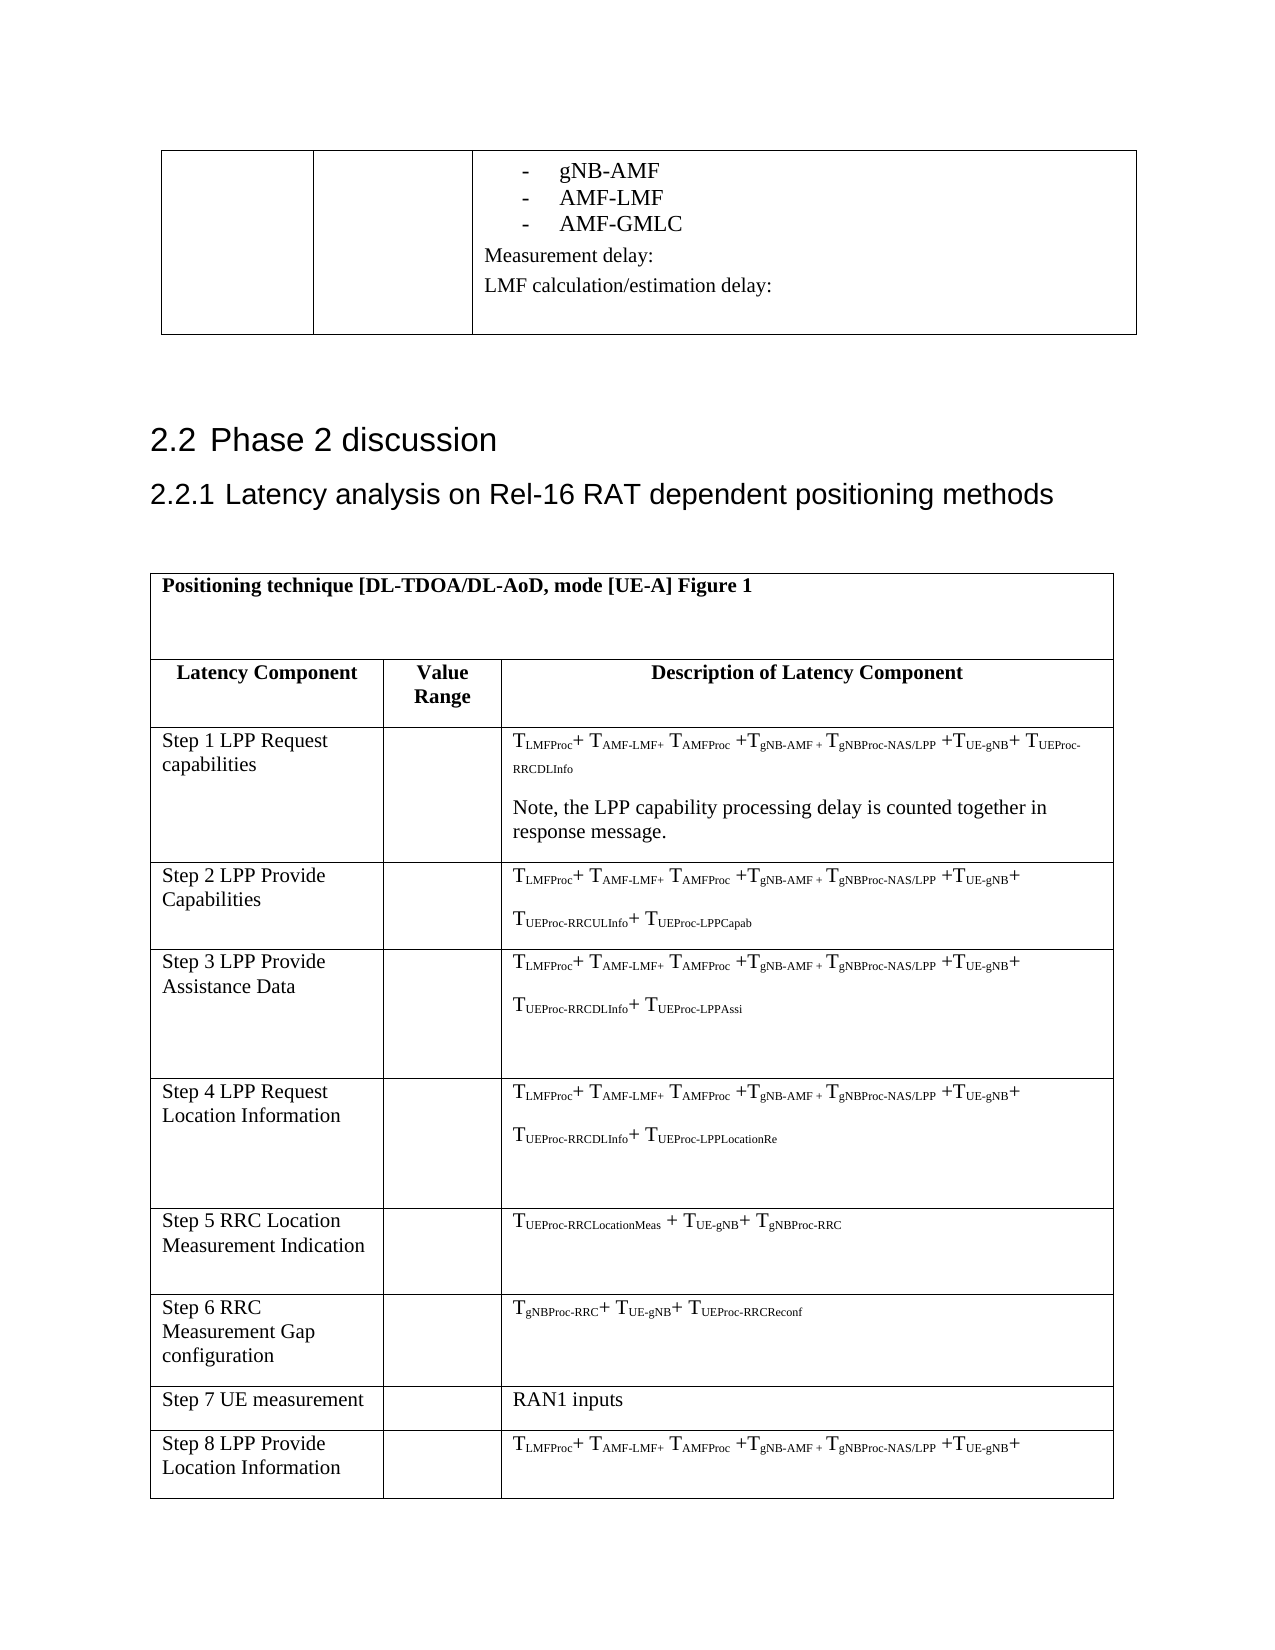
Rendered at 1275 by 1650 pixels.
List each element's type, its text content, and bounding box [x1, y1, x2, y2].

table_cell [384, 1387, 501, 1430]
table_cell [314, 151, 472, 333]
table_cell [151, 950, 383, 1078]
table_cell [384, 950, 501, 1078]
table_cell [151, 1209, 383, 1294]
table_cell [502, 1209, 1113, 1294]
table_cell [384, 863, 501, 948]
table_cell [502, 1295, 1113, 1386]
table_cell [384, 728, 501, 862]
table_header [151, 574, 1113, 659]
table_cell [151, 660, 383, 727]
table_cell [502, 950, 1113, 1078]
subtitle Phase 2 discussion [150, 420, 1125, 458]
table_cell [384, 1431, 501, 1498]
table_cell [502, 1387, 1113, 1430]
table_cell [151, 1079, 383, 1207]
table_cell [384, 1079, 501, 1207]
table_cell [384, 660, 501, 727]
table_cell [384, 1209, 501, 1294]
table_cell [151, 728, 383, 862]
table_cell [151, 1295, 383, 1386]
subtitle Latency analysis on Rel-16 RAT dependent positioning methods [150, 477, 1125, 511]
table_cell [162, 151, 313, 333]
table_cell [151, 863, 383, 948]
table_cell [502, 728, 1113, 862]
table_cell [502, 863, 1113, 948]
table_cell [151, 1387, 383, 1430]
table_cell [473, 151, 1136, 333]
table_cell [502, 660, 1113, 727]
table_cell [502, 1431, 1113, 1498]
table_cell [151, 1431, 383, 1498]
table_cell [502, 1079, 1113, 1207]
table_cell [384, 1295, 501, 1386]
